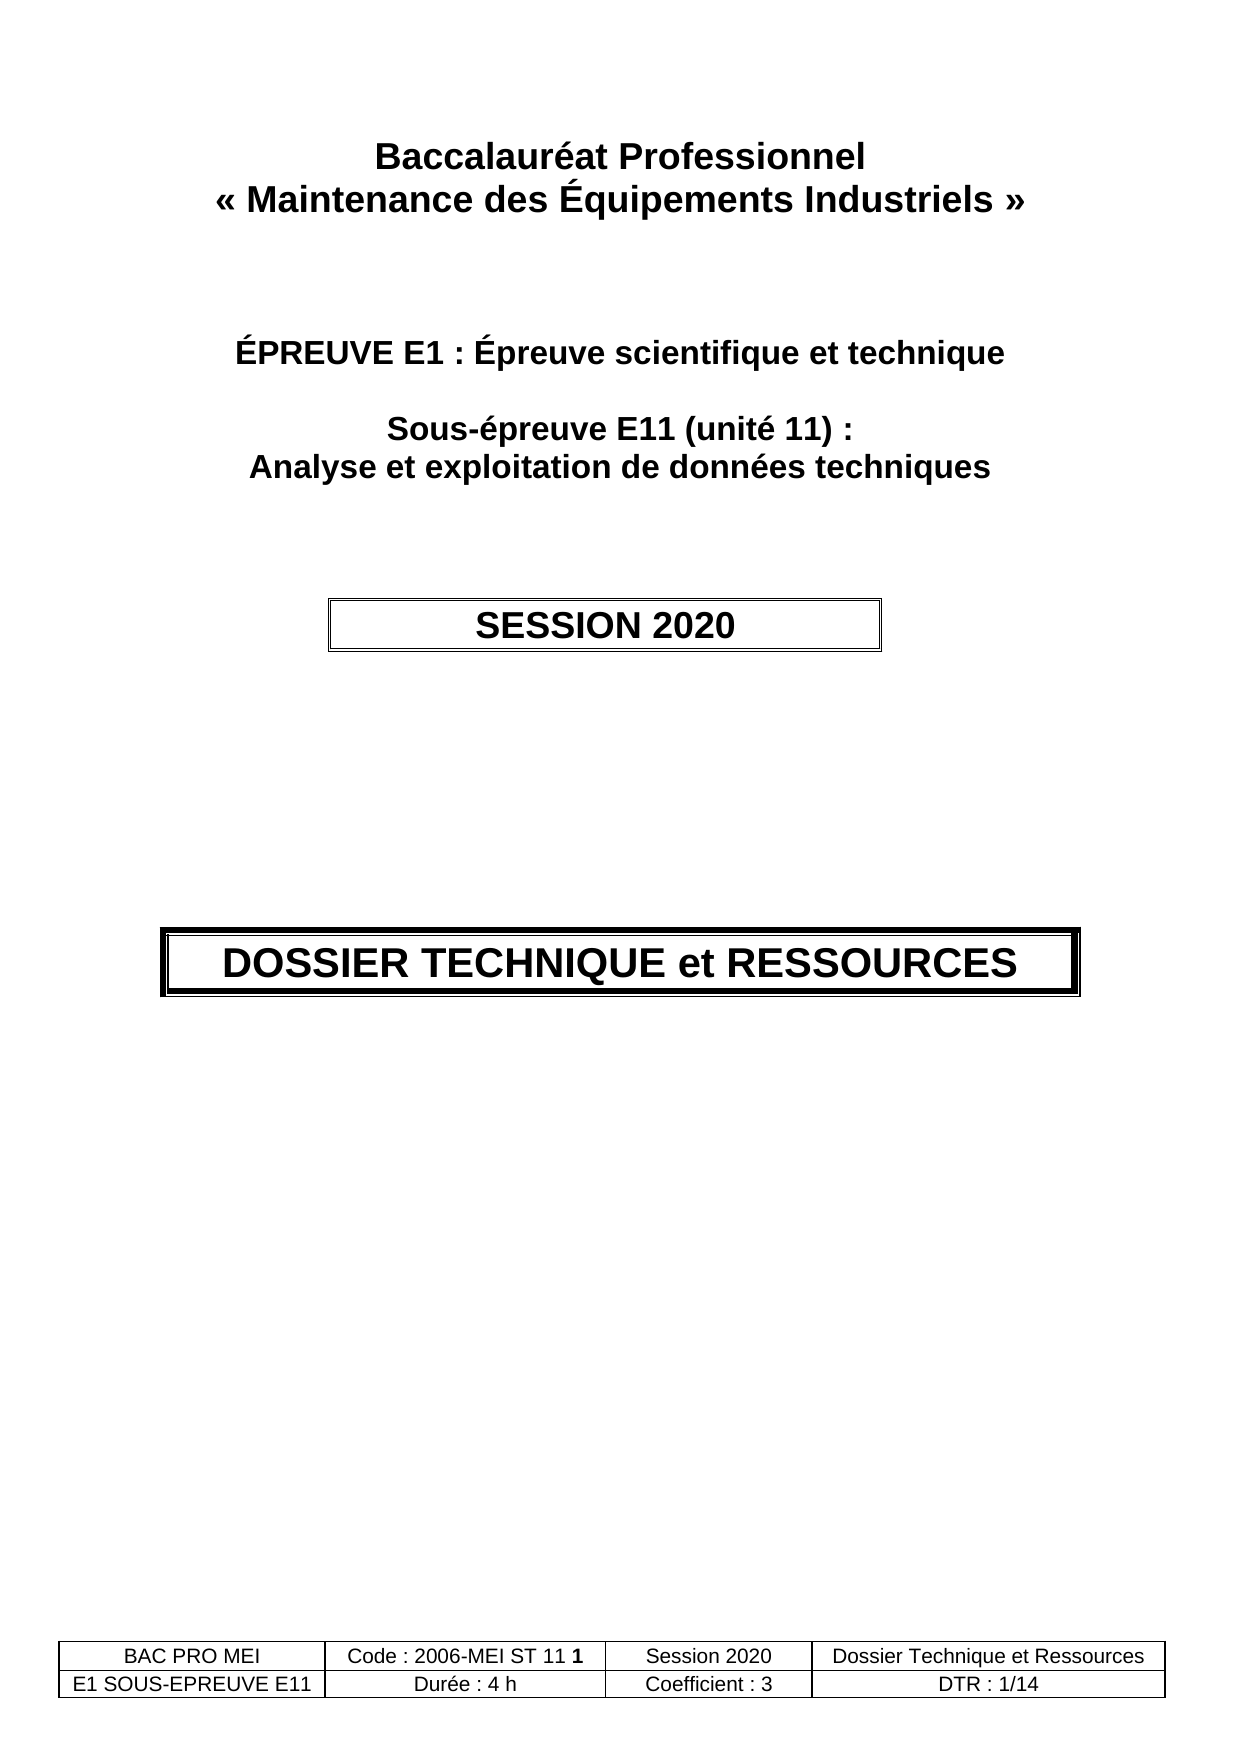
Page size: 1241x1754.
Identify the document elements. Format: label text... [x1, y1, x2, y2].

text SESSION 2020 [331, 601, 879, 648]
text ÉPREUVE E1 : Épreuve scientifique et technique [59, 333, 1181, 371]
text Baccalauréat Professionnel [59, 134, 1181, 177]
text Sous-épreuve E11 (unité 11) : [59, 409, 1181, 447]
text Analyse et exploitation de données techniques [59, 447, 1181, 486]
text DOSSIER TECHNIQUE et RESSOURCES [169, 936, 1071, 988]
text « Maintenance des Équipements Industriels » [59, 177, 1181, 220]
